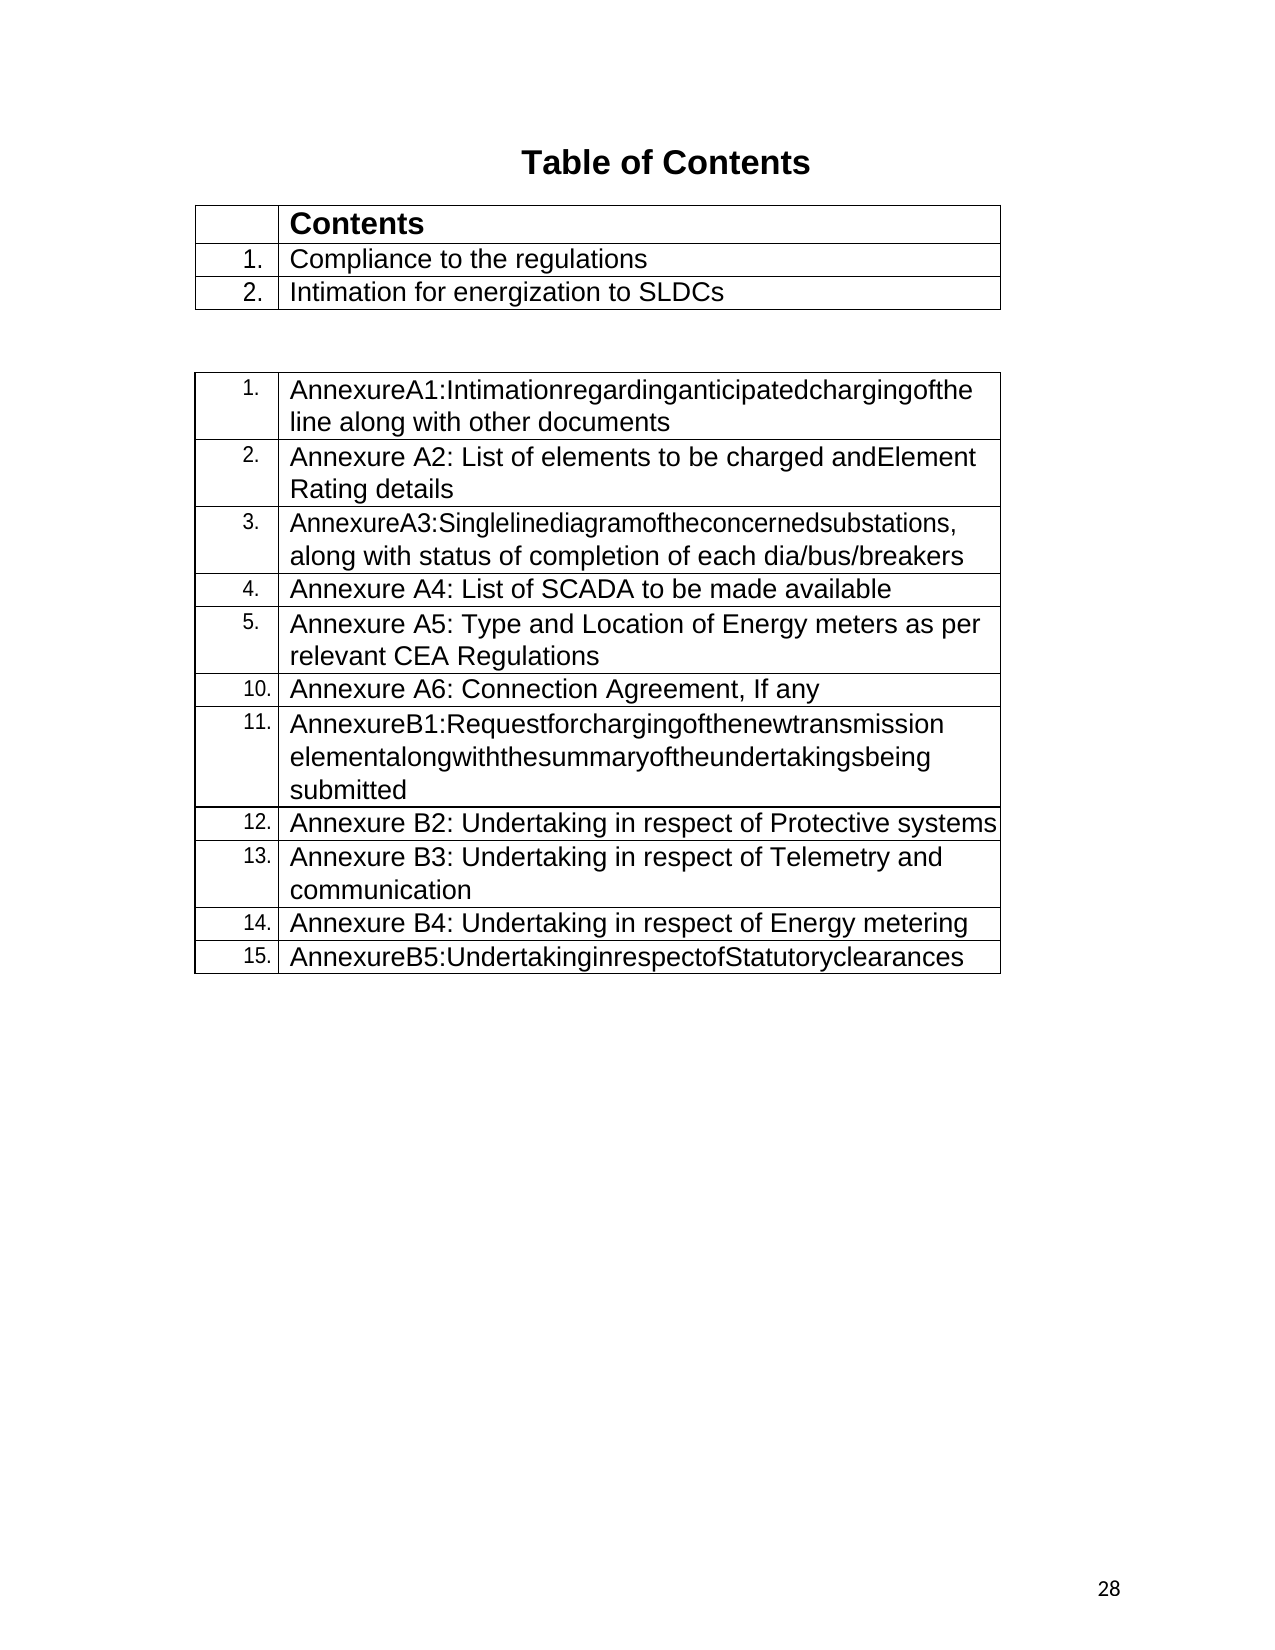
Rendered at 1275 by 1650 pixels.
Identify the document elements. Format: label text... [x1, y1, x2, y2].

table_cell 5. [196, 607, 278, 673]
table_cell 2. [196, 440, 278, 506]
table_cell 13. [196, 841, 278, 907]
table_cell AnnexureA3:Singlelinediagramoftheconcernedsubstations, along with status of completion of each dia/bus/breakers [279, 507, 1000, 573]
table_cell 4. [196, 574, 278, 606]
table_header Contents [279, 206, 1000, 243]
table_cell Intimation for energization to SLDCs [279, 277, 1000, 309]
table_cell AnnexureB1:Requestforchargingofthenewtransmission elementalongwiththesummaryoftheundertakingsbeing submitted [279, 707, 1000, 806]
table_header AnnexureA1:Intimationregardinganticipatedchargingofthe line along with other documents [279, 373, 1000, 439]
table_cell AnnexureB5:UndertakinginrespectofStatutoryclearances [279, 941, 1000, 973]
table_cell 12. [196, 808, 278, 840]
table_header [196, 206, 278, 243]
table_cell 3. [196, 507, 278, 573]
table_cell 1. [196, 244, 278, 276]
table_cell Annexure B2: Undertaking in respect of Protective systems [279, 808, 1000, 840]
table_cell 10. [196, 674, 278, 706]
table_cell Compliance to the regulations [279, 244, 1000, 276]
table_cell Annexure A2: List of elements to be charged andElement Rating details [279, 440, 1000, 506]
table_cell Annexure B3: Undertaking in respect of Telemetry and communication [279, 841, 1000, 907]
table_cell 2. [196, 277, 278, 309]
table_cell Annexure A4: List of SCADA to be made available [279, 574, 1000, 606]
table_header 1. [196, 373, 278, 439]
table_cell 15. [196, 941, 278, 973]
table_cell Annexure A6: Connection Agreement, If any [279, 674, 1000, 706]
table_cell Annexure B4: Undertaking in respect of Energy metering [279, 908, 1000, 940]
table_cell Annexure A5: Type and Location of Energy meters as per relevant CEA Regulations [279, 607, 1000, 673]
table_cell 11. [196, 707, 278, 806]
text Table of Contents [69, 142, 1263, 182]
table_cell 14. [196, 908, 278, 940]
